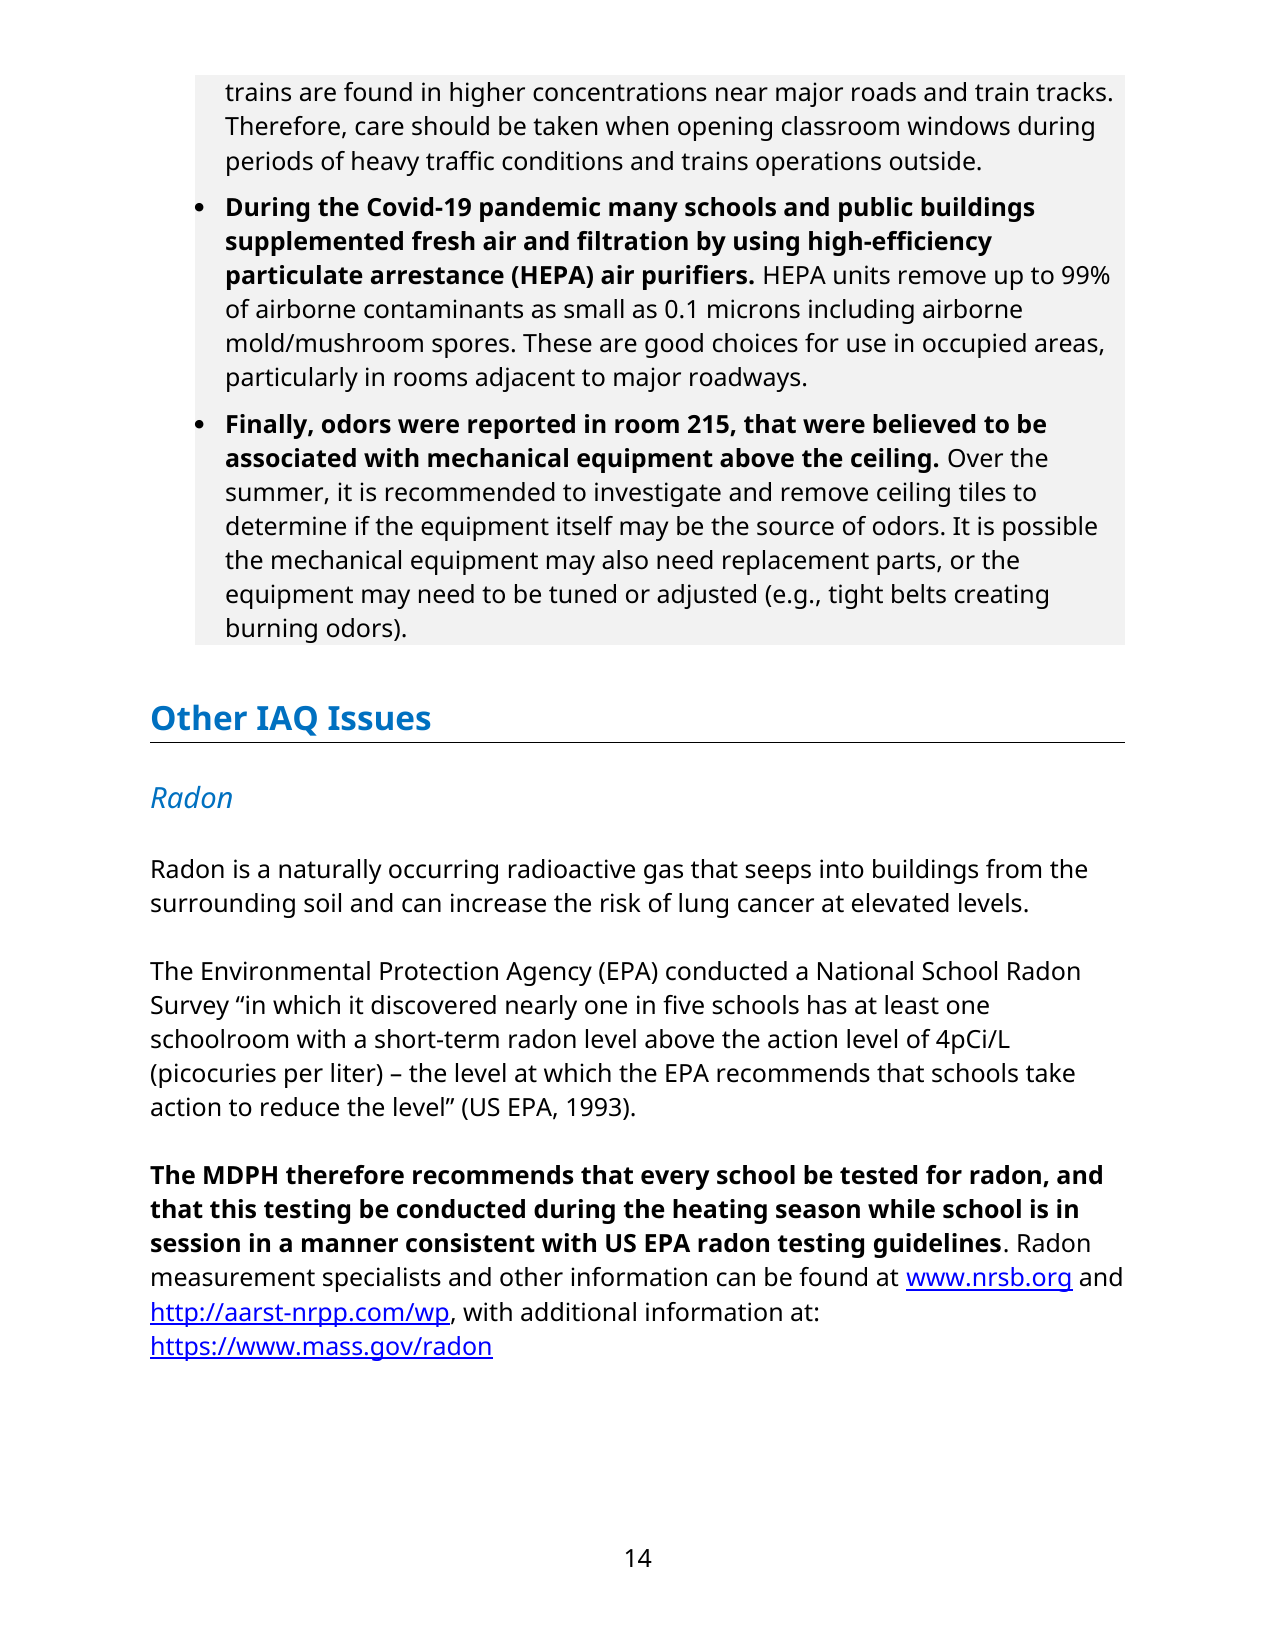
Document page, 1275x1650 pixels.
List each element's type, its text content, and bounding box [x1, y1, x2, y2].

text Radon [150, 778, 1125, 817]
subtitle Other IAQ Issues [150, 695, 1125, 742]
text The MDPH therefore recommends that every school be tested for radon, and that this testing be conducted during the heating season while school is in session in a manner consistent with US EPA radon testing guidelines. Radon measurement specialists and other information can be found at www.nrsb.org and http://aarst-nrpp.com/wp, with additional information at: https://www.mass.gov/radon [150, 1158, 1125, 1362]
list Finally, odors were reported in room 215, that were believed to be associated with mechanical equipment above the ceiling. Over the summer, it is recommended to investigate and remove ceiling tiles to determine if the equipment itself may be the source of odors. It is possible the mechanical equipment may also need replacement parts, or the equipment may need to be tuned or adjusted (e.g., tight belts creating burning odors). [195, 407, 1125, 645]
text The Environmental Protection Agency (EPA) conducted a National School Radon Survey “in which it discovered nearly one in five schools has at least one schoolroom with a short-term radon level above the action level of 4pCi/L (picocuries per liter) – the level at which the EPA recommends that schools take action to reduce the level” (US EPA, 1993). [150, 953, 1125, 1124]
list During the Covid-19 pandemic many schools and public buildings supplemented fresh air and filtration by using high-efficiency particulate arrestance (HEPA) air purifiers. HEPA units remove up to 99% of airborne contaminants as small as 0.1 microns including airborne mold/mushroom spores. These are good choices for use in occupied areas, particularly in rooms adjacent to major roadways. [195, 190, 1125, 394]
text Radon is a naturally occurring radioactive gas that seeps into buildings from the surrounding soil and can increase the risk of lung cancer at elevated levels. [150, 851, 1125, 919]
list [195, 75, 1125, 177]
